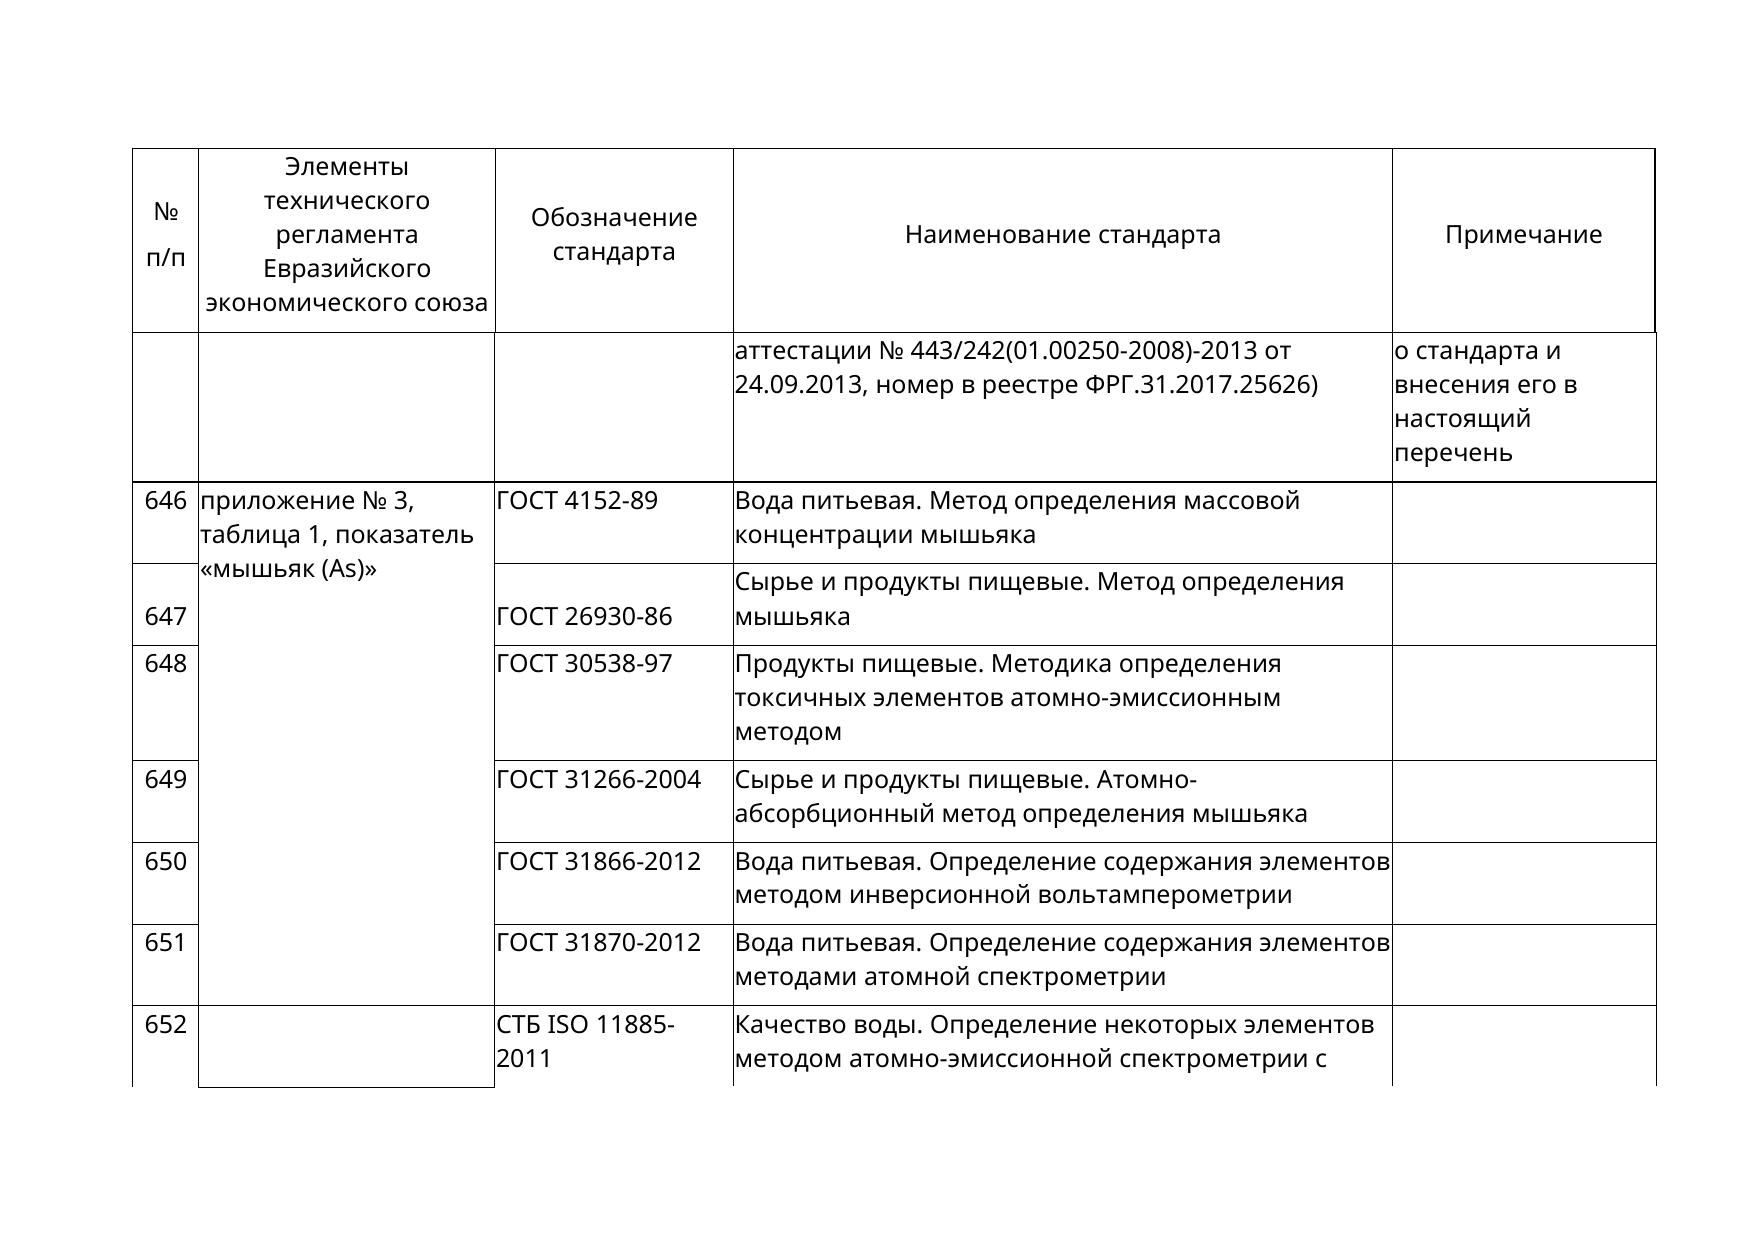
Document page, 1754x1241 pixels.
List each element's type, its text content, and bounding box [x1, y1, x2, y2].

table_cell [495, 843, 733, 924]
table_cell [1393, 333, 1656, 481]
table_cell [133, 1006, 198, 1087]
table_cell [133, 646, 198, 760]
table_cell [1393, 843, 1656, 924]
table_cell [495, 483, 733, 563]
table_header № п/п [133, 149, 198, 332]
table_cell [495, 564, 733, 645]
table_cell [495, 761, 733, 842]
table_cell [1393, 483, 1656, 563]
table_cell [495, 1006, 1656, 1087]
table_header Примечание [1393, 149, 1654, 332]
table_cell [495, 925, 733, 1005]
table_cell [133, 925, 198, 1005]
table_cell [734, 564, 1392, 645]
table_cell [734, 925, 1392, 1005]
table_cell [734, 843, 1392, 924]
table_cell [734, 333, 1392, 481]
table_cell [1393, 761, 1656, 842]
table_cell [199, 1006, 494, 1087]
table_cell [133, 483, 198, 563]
table_header Наименование стандарта [734, 149, 1392, 332]
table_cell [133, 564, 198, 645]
table_header Элементы технического регламента Евразийского экономического союза [199, 149, 495, 332]
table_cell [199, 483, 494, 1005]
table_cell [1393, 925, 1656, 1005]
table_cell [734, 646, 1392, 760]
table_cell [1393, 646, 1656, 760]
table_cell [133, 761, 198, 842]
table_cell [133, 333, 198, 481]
table_header Обозначение стандарта [496, 149, 733, 332]
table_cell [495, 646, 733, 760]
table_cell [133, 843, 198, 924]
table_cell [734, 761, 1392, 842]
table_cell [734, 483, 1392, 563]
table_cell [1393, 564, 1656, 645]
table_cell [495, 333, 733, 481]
